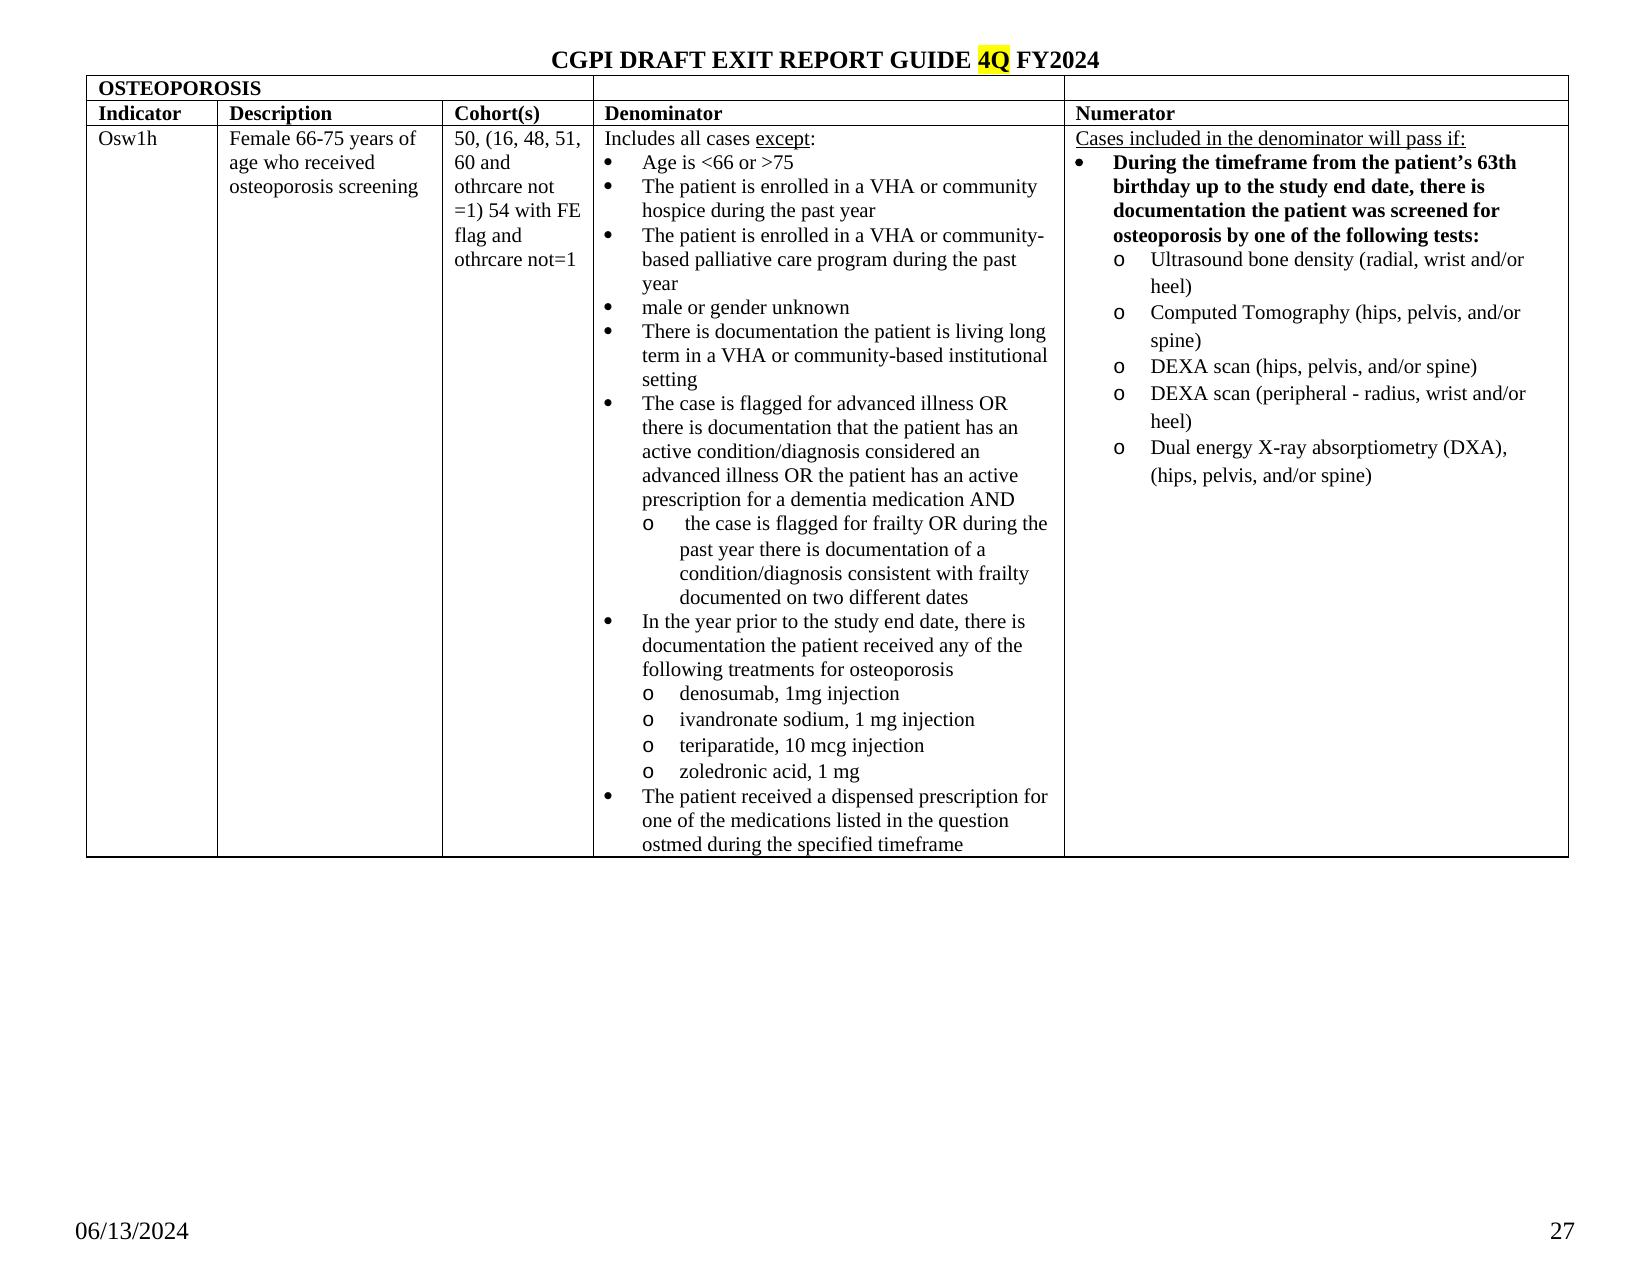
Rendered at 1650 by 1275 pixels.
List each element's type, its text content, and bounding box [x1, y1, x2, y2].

table_cell Numerator [1065, 101, 1568, 125]
table_header OSTEOPOROSIS [87, 76, 593, 100]
table_header [1065, 76, 1568, 100]
table_cell Cohort(s) [443, 101, 593, 125]
table_cell Osw1h [87, 126, 217, 856]
table_cell Cases included in the denominator will pass if: During the timeframe from the patient’s 63th birthday up to the study end date, there is documentation the patient was screened for osteoporosis by one of the following tests: Ultrasound bone density (radial, wrist and/or heel) Computed Tomography (hips, pelvis, and/or spine) DEXA scan (hips, pelvis, and/or spine) DEXA scan (peripheral - radius, wrist and/or heel) Dual energy X-ray absorptiometry (DXA), (hips, pelvis, and/or spine) [1065, 126, 1568, 856]
table_header [594, 76, 1064, 100]
table_cell Indicator [87, 101, 217, 125]
table_cell Description [218, 101, 442, 125]
table_cell Female 66-75 years of age who received osteoporosis screening [218, 126, 442, 856]
table_cell Denominator [594, 101, 1064, 125]
table_cell Includes all cases except: Age is <66 or >75 The patient is enrolled in a VHA or community hospice during the past year The patient is enrolled in a VHA or community-based palliative care program during the past year male or gender unknown There is documentation the patient is living long term in a VHA or community-based institutional setting The case is flagged for advanced illness OR there is documentation that the patient has an active condition/diagnosis considered an advanced illness OR the patient has an active prescription for a dementia medication AND the case is flagged for frailty OR during the past year there is documentation of a condition/diagnosis consistent with frailty documented on two different dates In the year prior to the study end date, there is documentation the patient received any of the following treatments for osteoporosis denosumab, 1mg injection ivandronate sodium, 1 mg injection teriparatide, 10 mcg injection zoledronic acid, 1 mg The patient received a dispensed prescription for one of the medications listed in the question ostmed during the specified timeframe [594, 126, 1064, 856]
table_cell 50, (16, 48, 51, 60 and othrcare not =1) 54 with FE flag and othrcare not=1 [443, 126, 593, 856]
